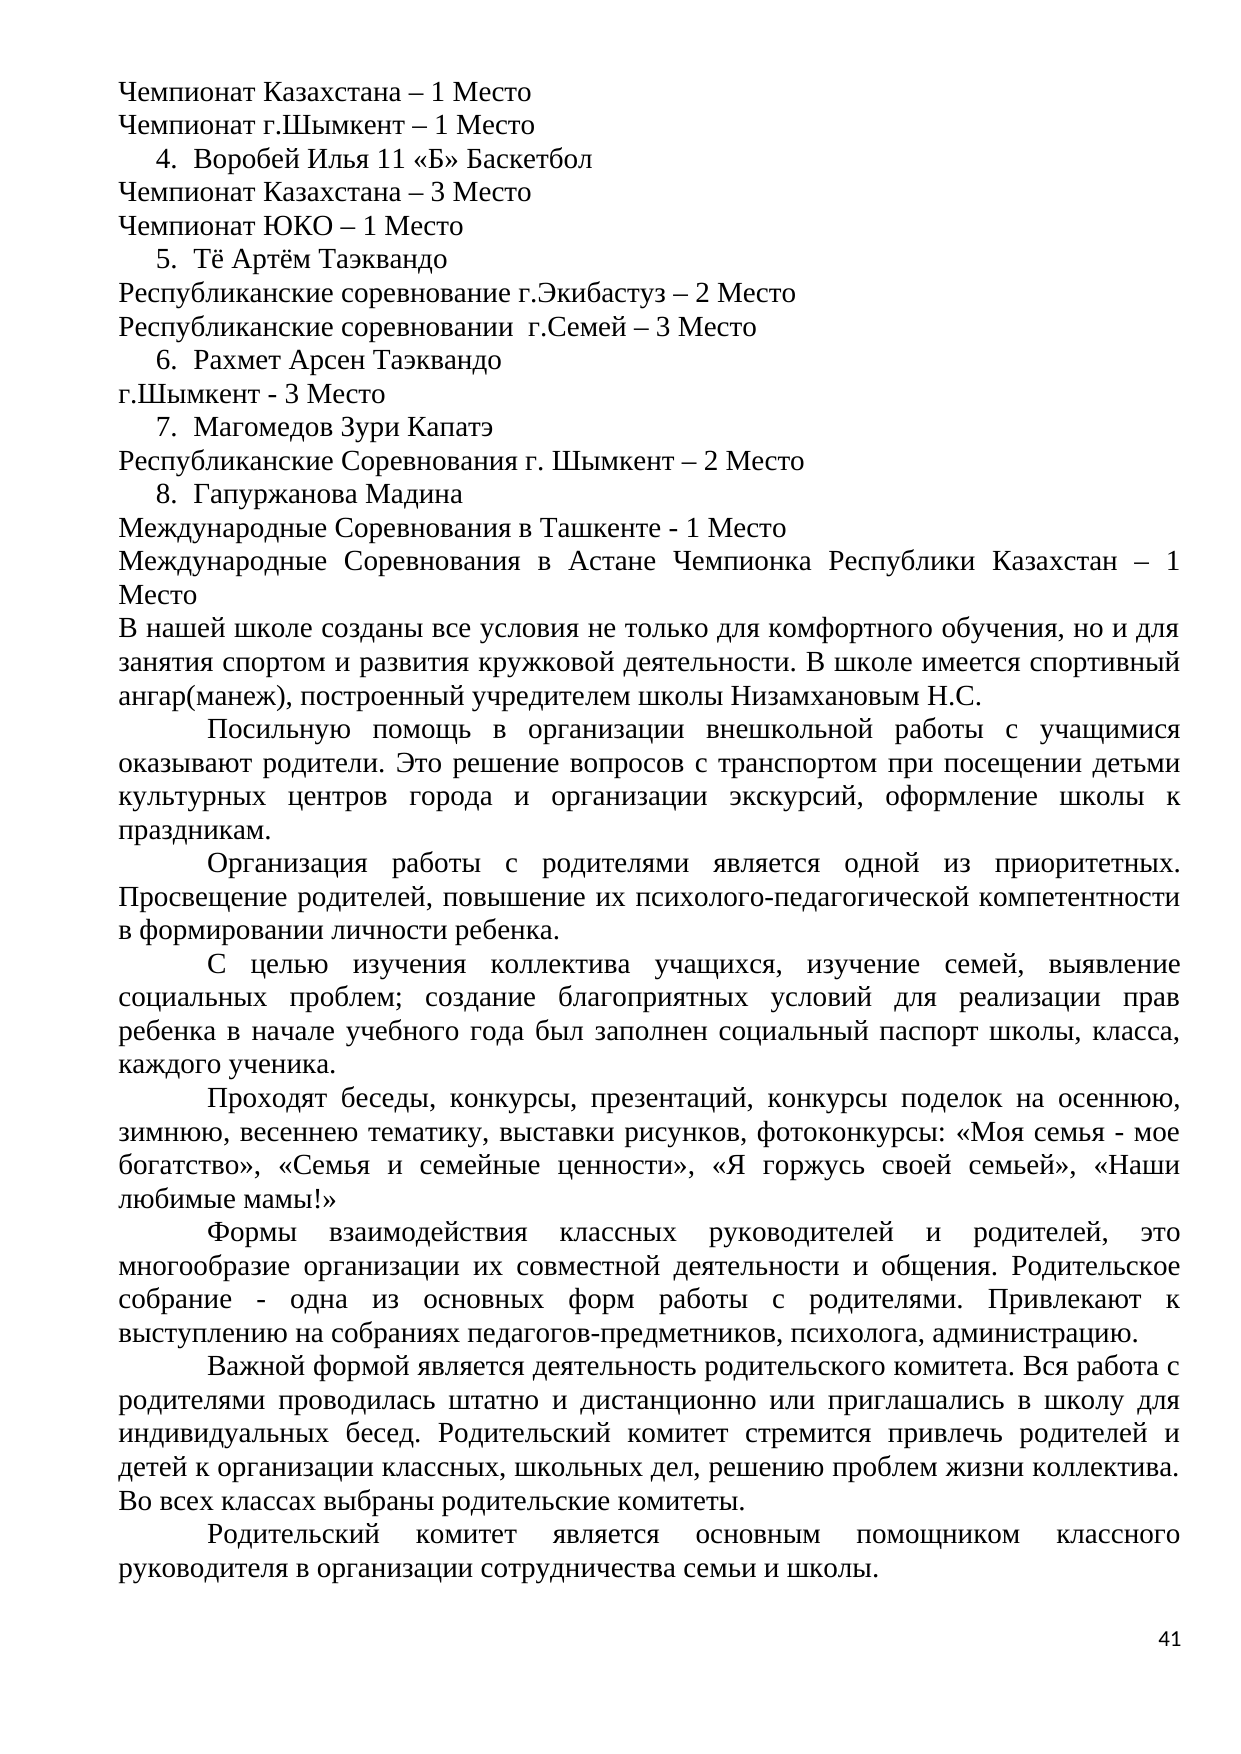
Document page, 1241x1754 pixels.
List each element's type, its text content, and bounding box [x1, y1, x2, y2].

list Гапуржанова Мадина [156, 476, 1181, 510]
text Важной формой является деятельность родительского комитета. Вся работа с родителями проводилась штатно и дистанционно или приглашались в школу для индивидуальных бесед. Родительский комитет стремится привлечь родителей и детей к организации классных, школьных дел, решению проблем жизни коллектива. Во всех классах выбраны родительские комитеты. [118, 1348, 1181, 1516]
text В нашей школе созданы все условия не только для комфортного обучения, но и для занятия спортом и развития кружковой деятельности. В школе имеется спортивный ангар(манеж), построенный учредителем школы Низамхановым Н.С. [118, 611, 1181, 711]
list Рахмет Арсен Таэквандо [156, 342, 1181, 376]
text Международные Соревнования в Астане Чемпионка Республики Казахстан – 1 Место [118, 543, 1181, 611]
text Республиканские Соревнования г. Шымкент – 2 Место [118, 443, 1181, 476]
text С целью изучения коллектива учащихся, изучение семей, выявление социальных проблем; создание благоприятных условий для реализации прав ребенка в начале учебного года был заполнен социальный паспорт школы, класса, каждого ученика. [118, 946, 1181, 1080]
text Чемпионат ЮКО – 1 Место [118, 208, 1181, 242]
list Тё Артём Таэквандо [156, 242, 1181, 275]
text г.Шымкент - 3 Место [118, 376, 1181, 409]
list Магомедов Зури Капатэ [156, 409, 1181, 443]
text Родительский комитет является основным помощником классного руководителя в организации сотрудничества семьи и школы. [118, 1516, 1181, 1583]
list Воробей Илья 11 «Б» Баскетбол [156, 141, 1181, 174]
text Чемпионат Казахстана – 1 Место [118, 74, 1181, 107]
text Посильную помощь в организации внешкольной работы с учащимися оказывают родители. Это решение вопросов с транспортом при посещении детьми культурных центров города и организации экскурсий, оформление школы к праздникам. [118, 711, 1181, 845]
text Чемпионат Казахстана – 3 Место [118, 174, 1181, 208]
text Чемпионат г.Шымкент – 1 Место [118, 107, 1181, 141]
text Организация работы с родителями является одной из приоритетных. Просвещение родителей, повышение их психолого-педагогической компетентности в формировании личности ребенка. [118, 845, 1181, 946]
text Проходят беседы, конкурсы, презентаций, конкурсы поделок на осеннюю, зимнюю, весеннею тематику, выставки рисунков, фотоконкурсы: «Моя семья - мое богатство», «Семья и семейные ценности», «Я горжусь своей семьей», «Наши любимые мамы!» [118, 1080, 1181, 1214]
text Формы взаимодействия классных руководителей и родителей, это многообразие организации их совместной деятельности и общения. Родительское собрание - одна из основных форм работы с родителями. Привлекают к выступлению на собраниях педагогов-предметников, психолога, администрацию. [118, 1214, 1181, 1348]
text Международные Соревнования в Ташкенте - 1 Место [118, 510, 1181, 543]
text Республиканские соревнование г.Экибастуз – 2 Место [118, 275, 1181, 309]
text Республиканские соревновании г.Семей – 3 Место [118, 309, 1181, 342]
